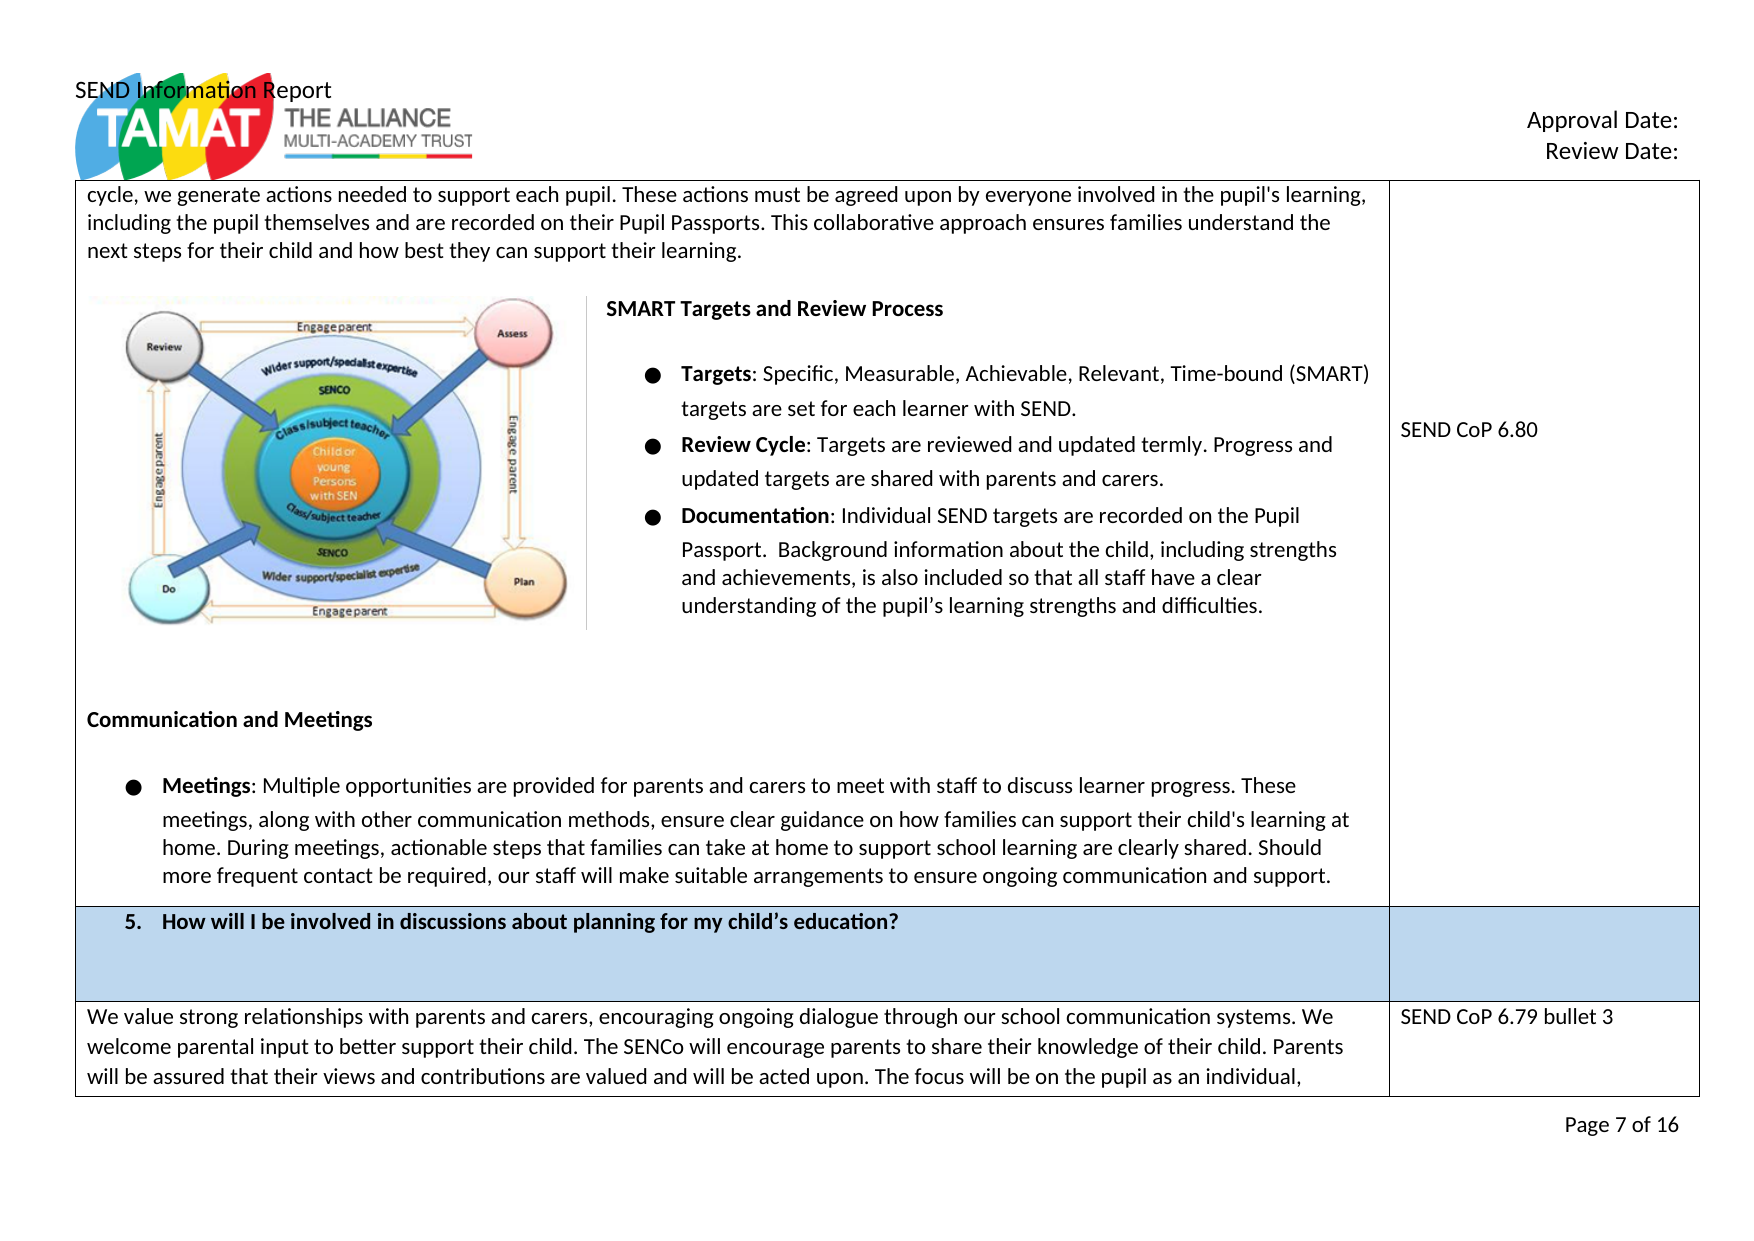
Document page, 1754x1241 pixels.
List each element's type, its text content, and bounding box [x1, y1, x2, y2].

table_cell How will I be involved in discussions about planning for my child’s education? [76, 907, 1389, 1001]
table_cell [1390, 907, 1699, 1001]
table_cell SEND CoP 6.79 bullet 3 SEND CoP 6.79 bullet 5 [1390, 1002, 1699, 1096]
picture [75, 73, 473, 180]
picture [86, 296, 588, 630]
table_cell SEND CoP 6.79 bullet 5 SEND CoP 6.80 [1390, 181, 1699, 906]
